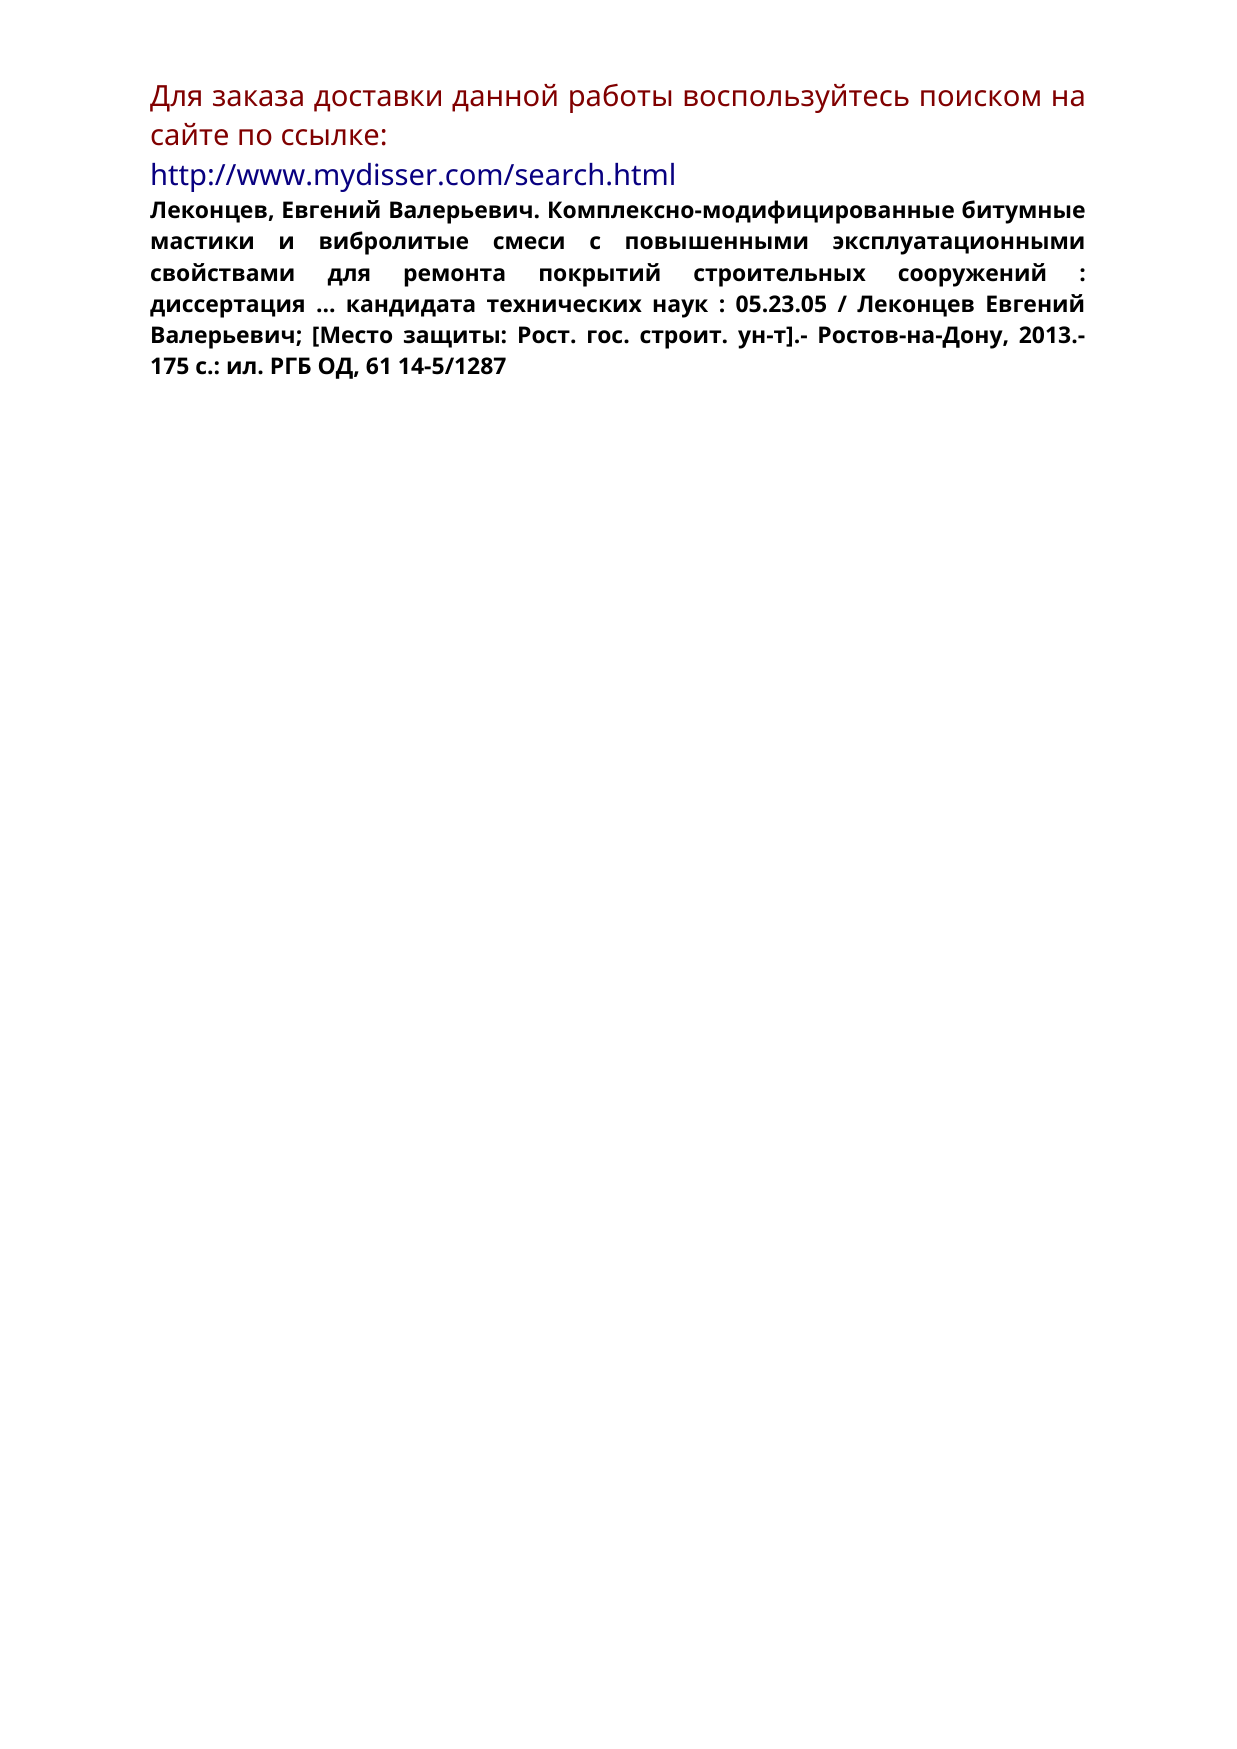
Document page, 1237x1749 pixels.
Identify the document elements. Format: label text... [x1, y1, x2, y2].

text Леконцев, Евгений Валерьевич. Комплексно-модифицированные битумные мастики и вибролитые смеси с повышенными эксплуатационными свойствами для ремонта покрытий строительных сооружений : диссертация ... кандидата технических наук : 05.23.05 / Леконцев Евгений Валерьевич; [Место защиты: Рост. гос. строит. ун-т].- Ростов-на-Дону, 2013.- 175 с.: ил. РГБ ОД, 61 14-5/1287 [150, 194, 1086, 382]
